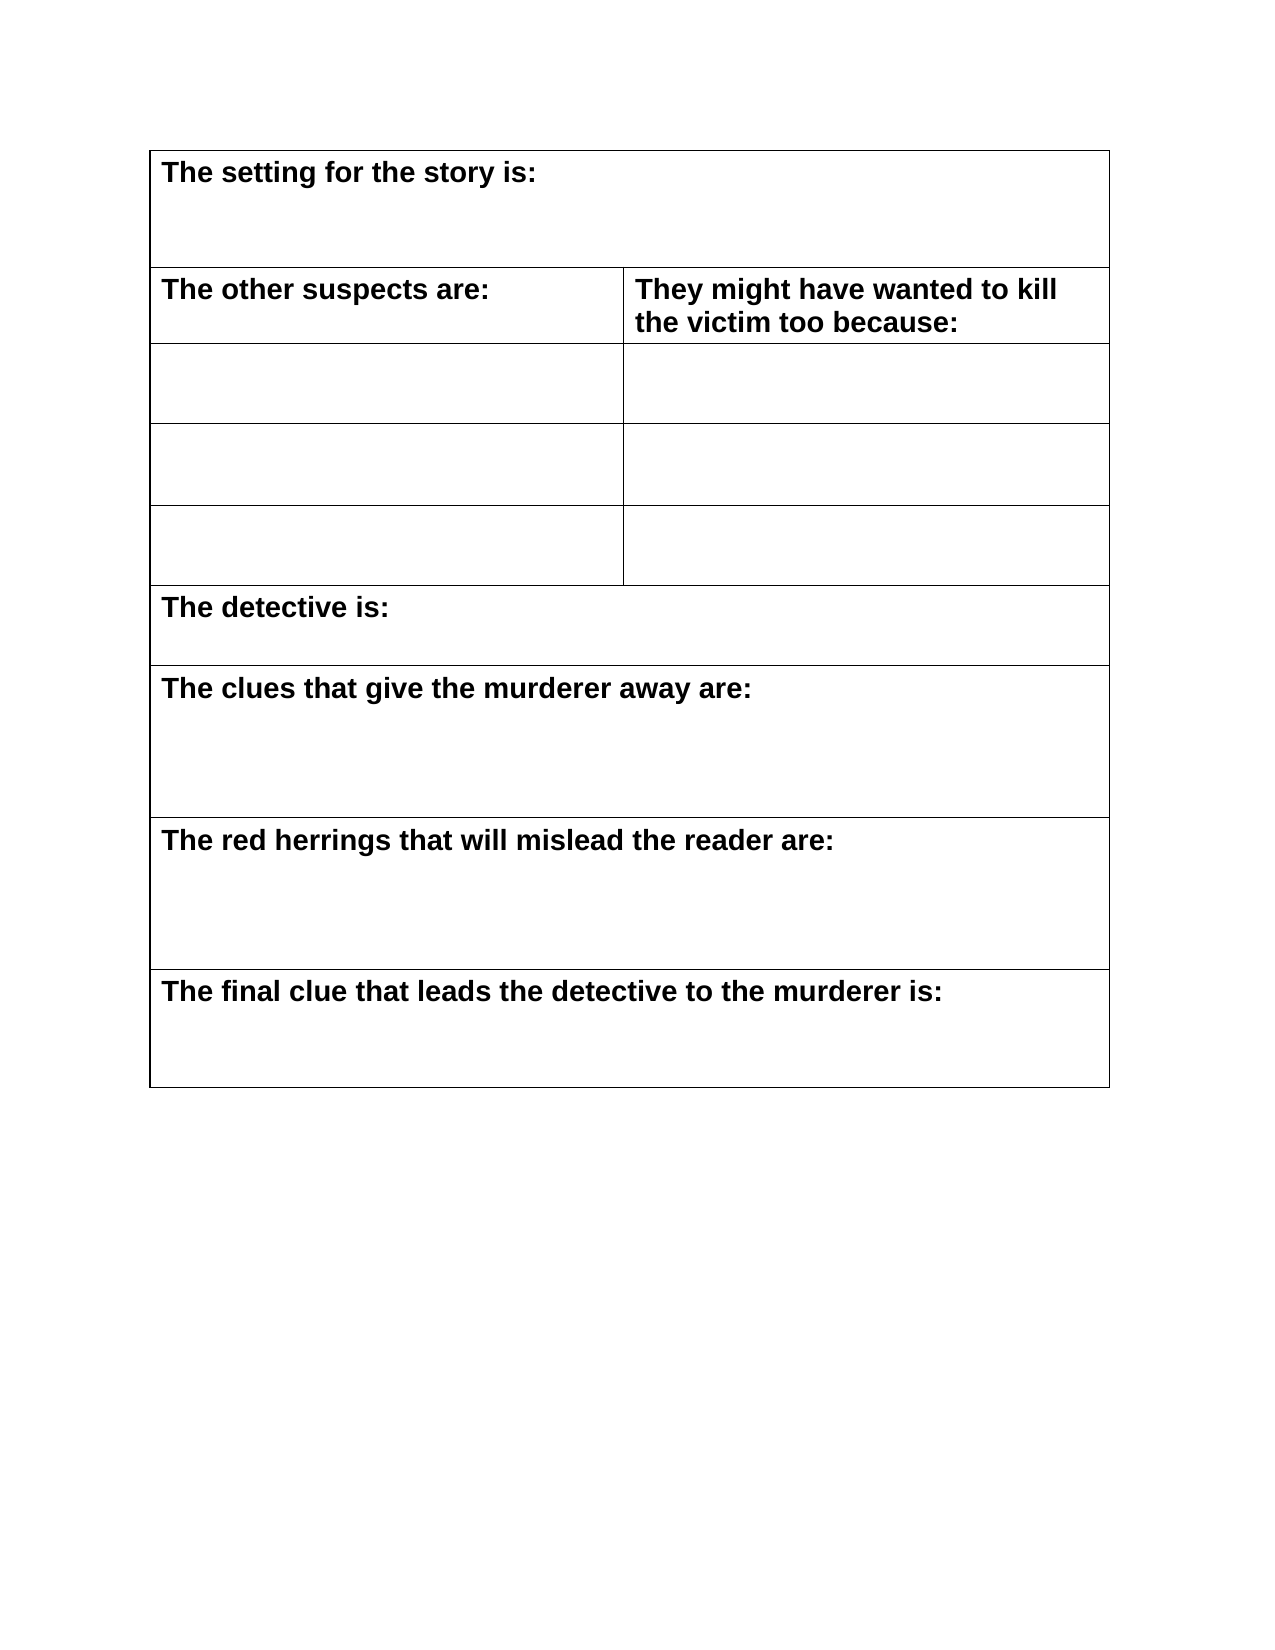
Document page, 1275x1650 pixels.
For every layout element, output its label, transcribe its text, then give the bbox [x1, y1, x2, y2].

table_cell The final clue that leads the detective to the murderer is: [151, 970, 1109, 1087]
table_cell The red herrings that will mislead the reader are: [151, 818, 1109, 969]
table_cell [151, 424, 623, 505]
table_cell [151, 506, 623, 585]
table_cell [624, 506, 1109, 585]
table_cell [624, 344, 1109, 423]
table_cell The clues that give the murderer away are: [151, 666, 1109, 817]
table_cell The setting for the story is: [151, 151, 1109, 267]
table_cell The detective is: [151, 586, 1109, 665]
table_cell [151, 344, 623, 423]
table_cell [624, 424, 1109, 505]
table_cell The other suspects are: [151, 268, 623, 343]
table_cell They might have wanted to kill the victim too because: [624, 268, 1109, 343]
